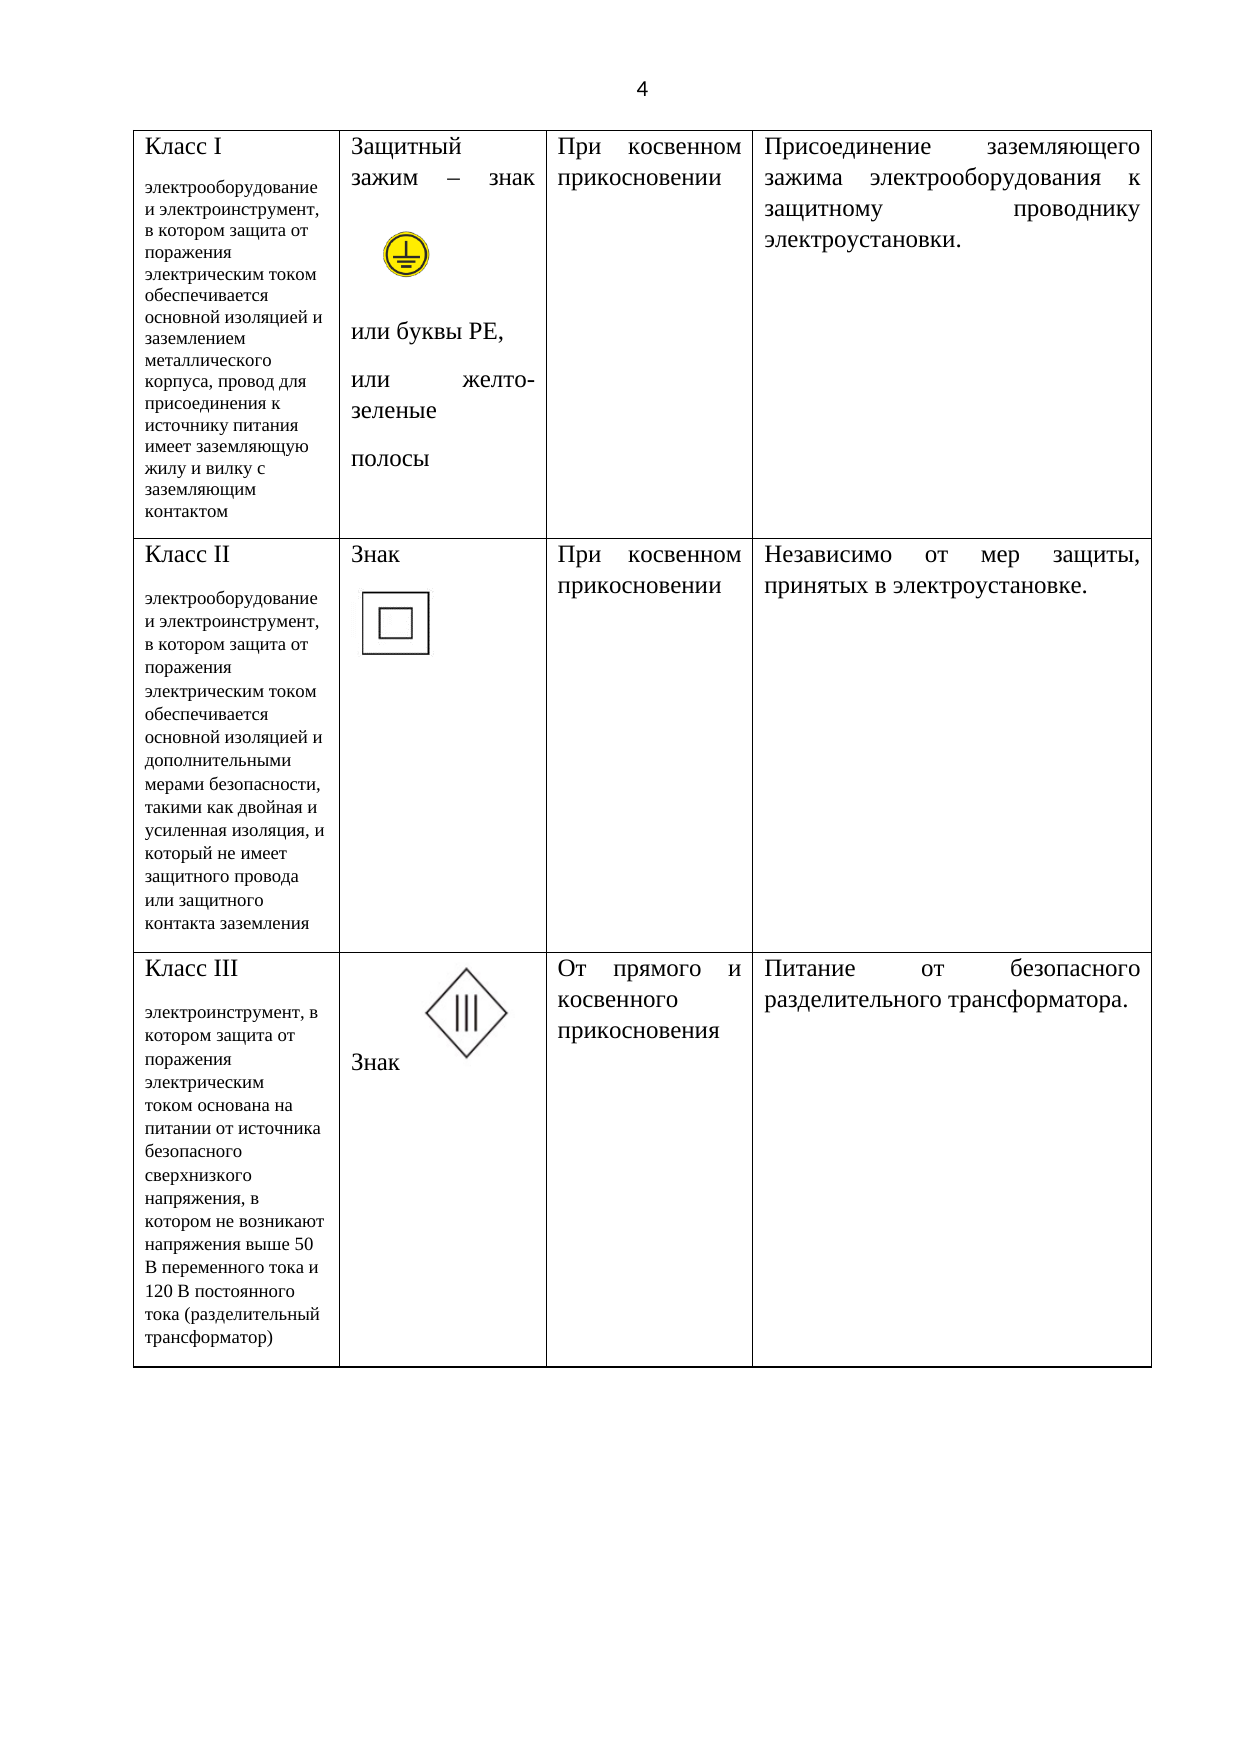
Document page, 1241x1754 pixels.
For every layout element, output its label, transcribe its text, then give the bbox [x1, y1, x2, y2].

picture [350, 199, 460, 309]
picture [412, 953, 519, 1071]
picture [350, 586, 437, 664]
table_cell Класс II электрооборудование и электроинструмент, в котором защита от поражения электрическим током обеспечивается основной изоляцией и дополнительными мерами безопасности, такими как двойная и усиленная изоляция, и который не имеет защитного провода или защитного контакта заземления [134, 539, 339, 952]
table_header Защитный зажим – знак или буквы РЕ, или желто-зеленые полосы [340, 131, 546, 538]
table_cell Знак [340, 539, 546, 952]
table_header При косвенном прикосновении [547, 131, 752, 538]
table_cell Знак [340, 953, 546, 1366]
table_header Класс I электрооборудование и электроинструмент, в котором защита от поражения электрическим током обеспечивается основной изоляцией и заземлением металлического корпуса, провод для присоединения к источнику питания имеет заземляющую жилу и вилку с заземляющим контактом [134, 131, 339, 538]
table_cell При косвенном прикосновении [547, 539, 752, 952]
table_cell Независимо от мер защиты, принятых в электроустановке. [753, 539, 1151, 952]
table_header Присоединение заземляющего зажима электрооборудования к защитному проводнику электроустановки. [753, 131, 1151, 538]
table_cell Класс III электроинструмент, в котором защита от поражения электрическим током основана на питании от источника безопасного сверхнизкого напряжения, в котором не возникают напряжения выше 50 В переменного тока и 120 В постоянного тока (разделительный трансформатор) [134, 953, 339, 1366]
table_cell Питание от безопасного разделительного трансформатора. [753, 953, 1151, 1366]
table_cell От прямого и косвенного прикосновения [547, 953, 752, 1366]
